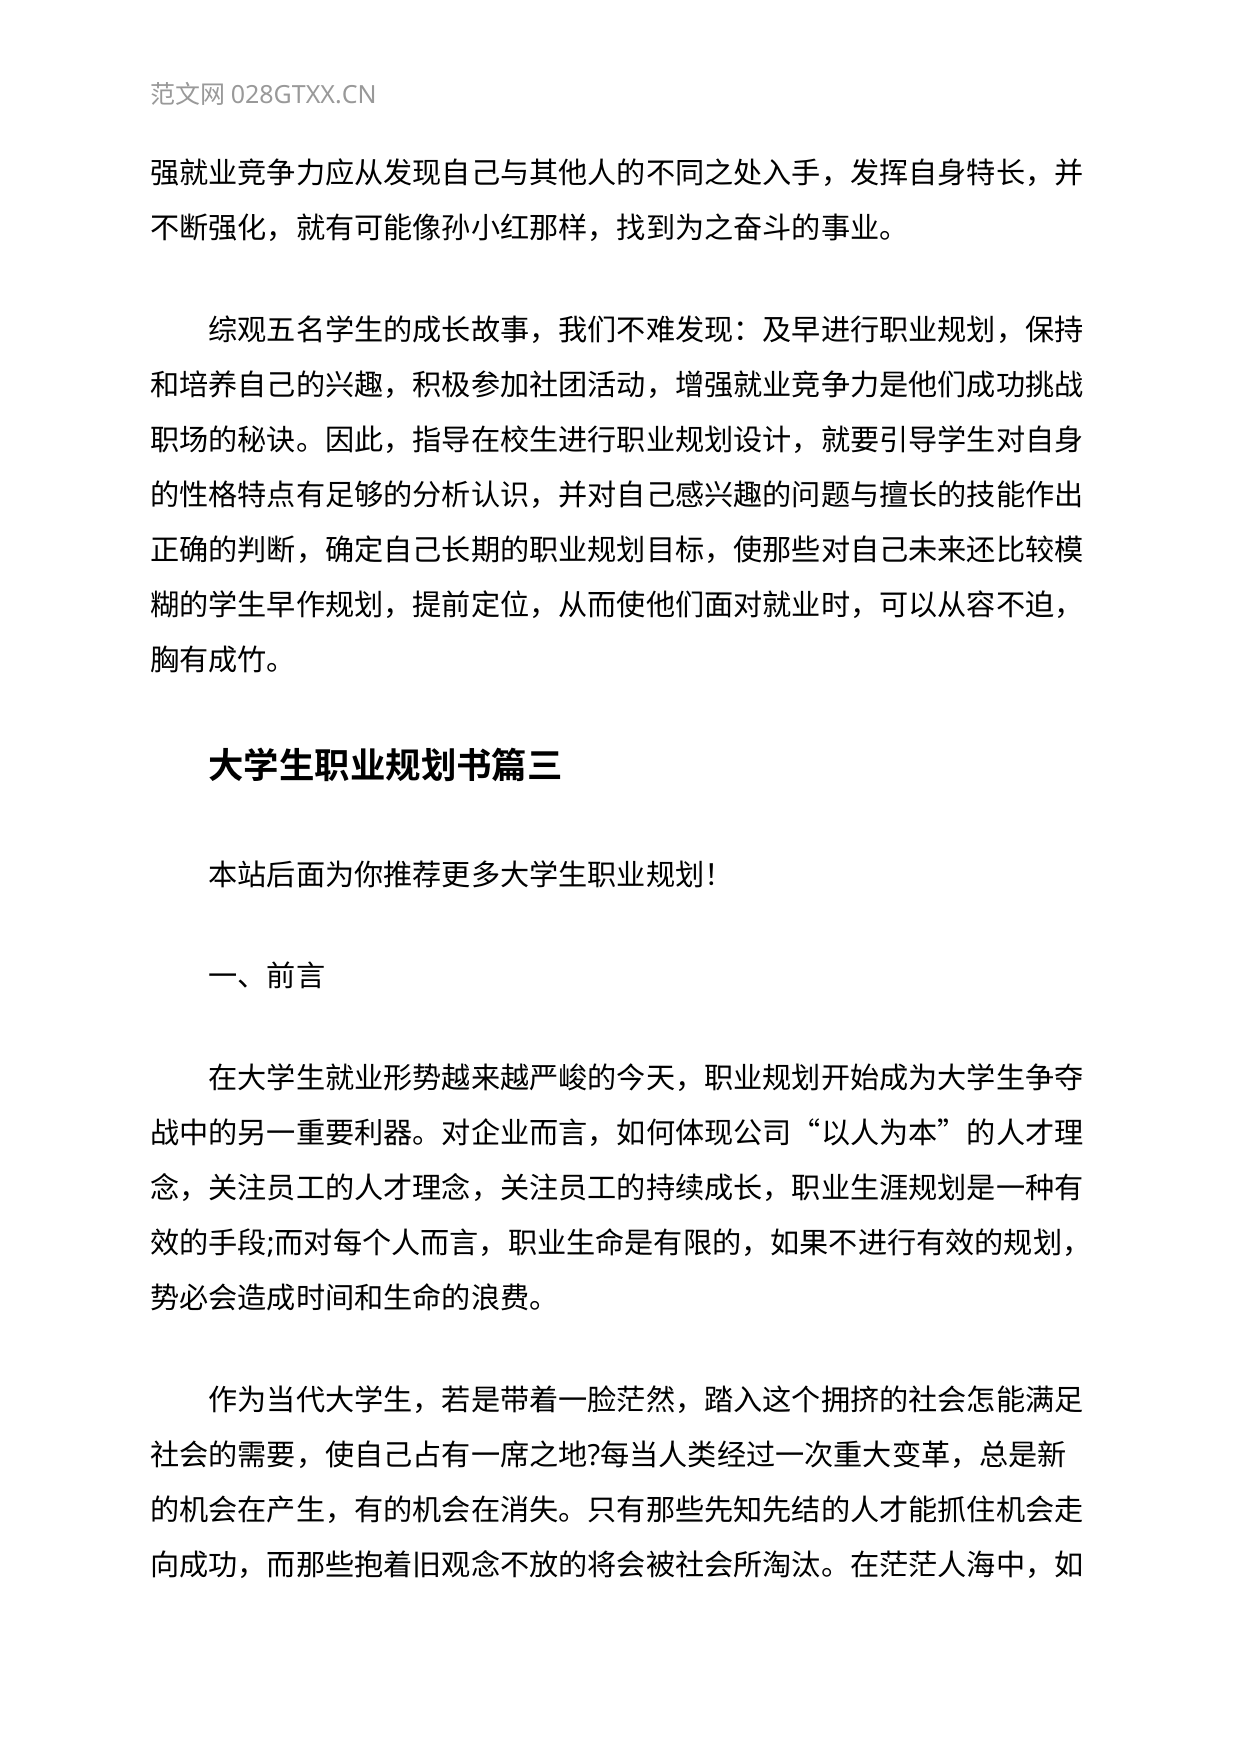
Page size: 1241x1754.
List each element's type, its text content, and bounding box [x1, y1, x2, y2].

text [150, 1376, 1090, 1583]
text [150, 150, 1090, 247]
text 本站后面为你推荐更多大学生职业规划！ [150, 851, 1090, 893]
text 一、前言 [150, 953, 1090, 995]
text 大学生职业规划书篇三 [150, 738, 1090, 789]
text 在大学生就业形势越来越严峻的今天，职业规划开始成为大学生争夺战中的另一重要利器。对企业而言，如何体现公司“以人为本”的人才理念，关注员工的人才理念，关注员工的持续成长，职业生涯规划是一种有效的手段;而对每个人而言，职业生命是有限的，如果不进行有效的规划，势必会造成时间和生命的浪费。 [150, 1055, 1090, 1317]
text 综观五名学生的成长故事，我们不难发现：及早进行职业规划，保持和培养自己的兴趣，积极参加社团活动，增强就业竞争力是他们成功挑战职场的秘诀。因此，指导在校生进行职业规划设计，就要引导学生对自身的性格特点有足够的分析认识，并对自己感兴趣的问题与擅长的技能作出正确的判断，确定自己长期的职业规划目标，使那些对自己未来还比较模糊的学生早作规划，提前定位，从而使他们面对就业时，可以从容不迫，胸有成竹。 [150, 307, 1090, 678]
